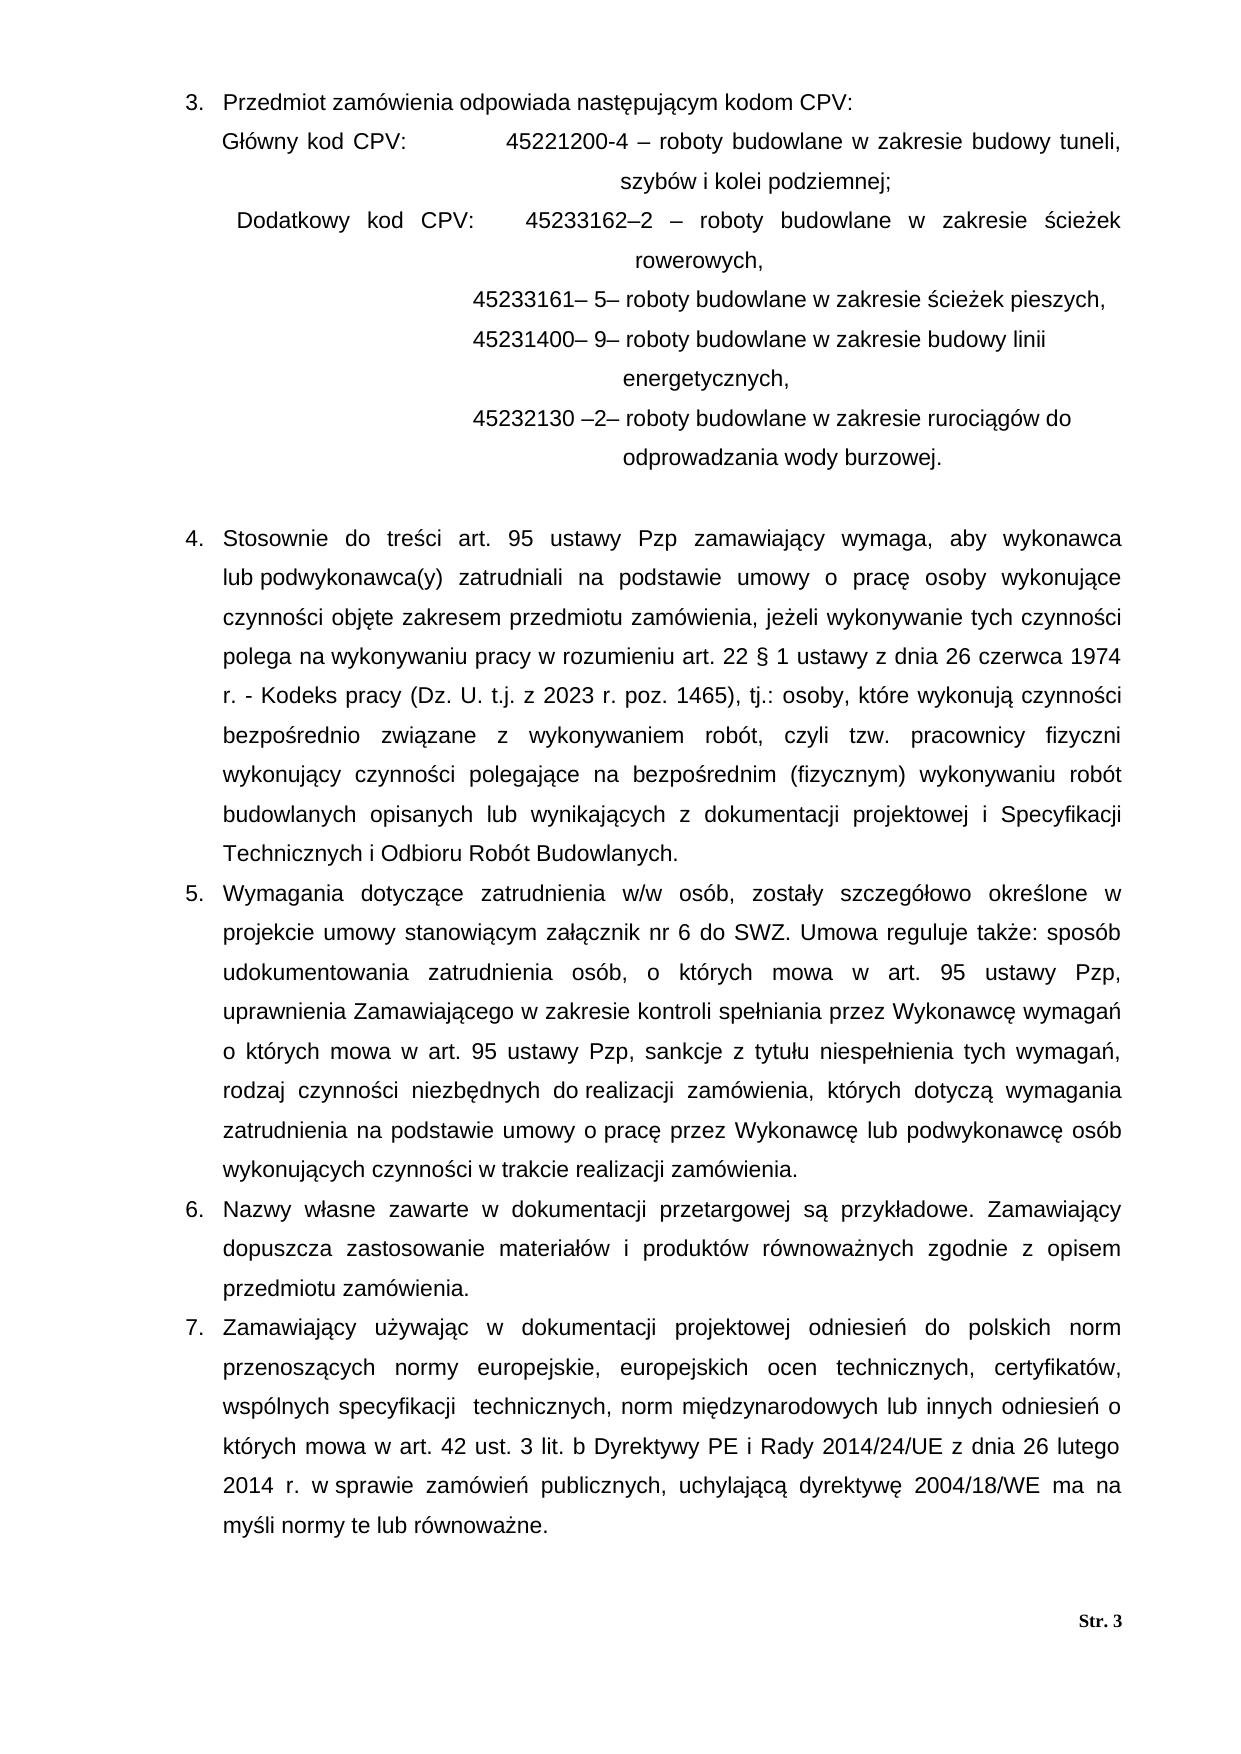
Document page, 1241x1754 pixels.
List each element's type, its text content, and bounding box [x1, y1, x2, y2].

text Główny kod CPV: 45221200-4 – roboty budowlane w zakresie budowy tuneli, szybów i kolei podziemnej; [222, 128, 1122, 194]
list Zamawiający używając w dokumentacji projektowej odniesień do polskich norm przenoszących normy europejskie, europejskich ocen technicznych, certyfikatów, wspólnych specyfikacji technicznych, norm międzynarodowych lub innych odniesień o których mowa w art. 42 ust. 3 lit. b Dyrektywy PE i Rady 2014/24/UE z dnia 26 lutego 2014 r. w sprawie zamówień publicznych, uchylającą dyrektywę 2004/18/WE ma na myśli normy te lub równoważne. [185, 1314, 1122, 1538]
text Dodatkowy kod CPV: 45233162–2 – roboty budowlane w zakresie ścieżek rowerowych, [236, 207, 1122, 273]
text odprowadzania wody burzowej. [340, 444, 1122, 470]
list Stosownie do treści art. 95 ustawy Pzp zamawiający wymaga, aby wykonawca lub podwykonawca(y) zatrudniali na podstawie umowy o pracę osoby wykonujące czynności objęte zakresem przedmiotu zamówienia, jeżeli wykonywanie tych czynności polega na wykonywaniu pracy w rozumieniu art. 22 § 1 ustawy z dnia 26 czerwca 1974 r. - Kodeks pracy (Dz. U. t.j. z 2023 r. poz. 1465), tj.: osoby, które wykonują czynności bezpośrednio związane z wykonywaniem robót, czyli tzw. pracownicy fizyczni wykonujący czynności polegające na bezpośrednim (fizycznym) wykonywaniu robót budowlanych opisanych lub wynikających z dokumentacji projektowej i Specyfikacji Technicznych i Odbioru Robót Budowlanych. [185, 524, 1122, 867]
list Nazwy własne zawarte w dokumentacji przetargowej są przykładowe. Zamawiający dopuszcza zastosowanie materiałów i produktów równoważnych zgodnie z opisem przedmiotu zamówienia. [185, 1196, 1122, 1301]
list Wymagania dotyczące zatrudnienia w/w osób, zostały szczegółowo określone w projekcie umowy stanowiącym załącznik nr 6 do SWZ. Umowa reguluje także: sposób udokumentowania zatrudnienia osób, o których mowa w art. 95 ustawy Pzp, uprawnienia Zamawiającego w zakresie kontroli spełniania przez Wykonawcę wymagań o których mowa w art. 95 ustawy Pzp, sankcje z tytułu niespełnienia tych wymagań, rodzaj czynności niezbędnych do realizacji zamówienia, których dotyczą wymagania zatrudnienia na podstawie umowy o pracę przez Wykonawcę lub podwykonawcę osób wykonujących czynności w trakcie realizacji zamówienia. [185, 880, 1122, 1183]
text 45232130 –2– roboty budowlane w zakresie rurociągów do [340, 404, 1122, 431]
list Przedmiot zamówienia odpowiada następującym kodom CPV: [185, 89, 1122, 115]
text energetycznych, [236, 365, 1122, 391]
text 45233161– 5– roboty budowlane w zakresie ścieżek pieszych, [236, 286, 1122, 312]
text 45231400– 9– roboty budowlane w zakresie budowy linii [236, 326, 1122, 352]
